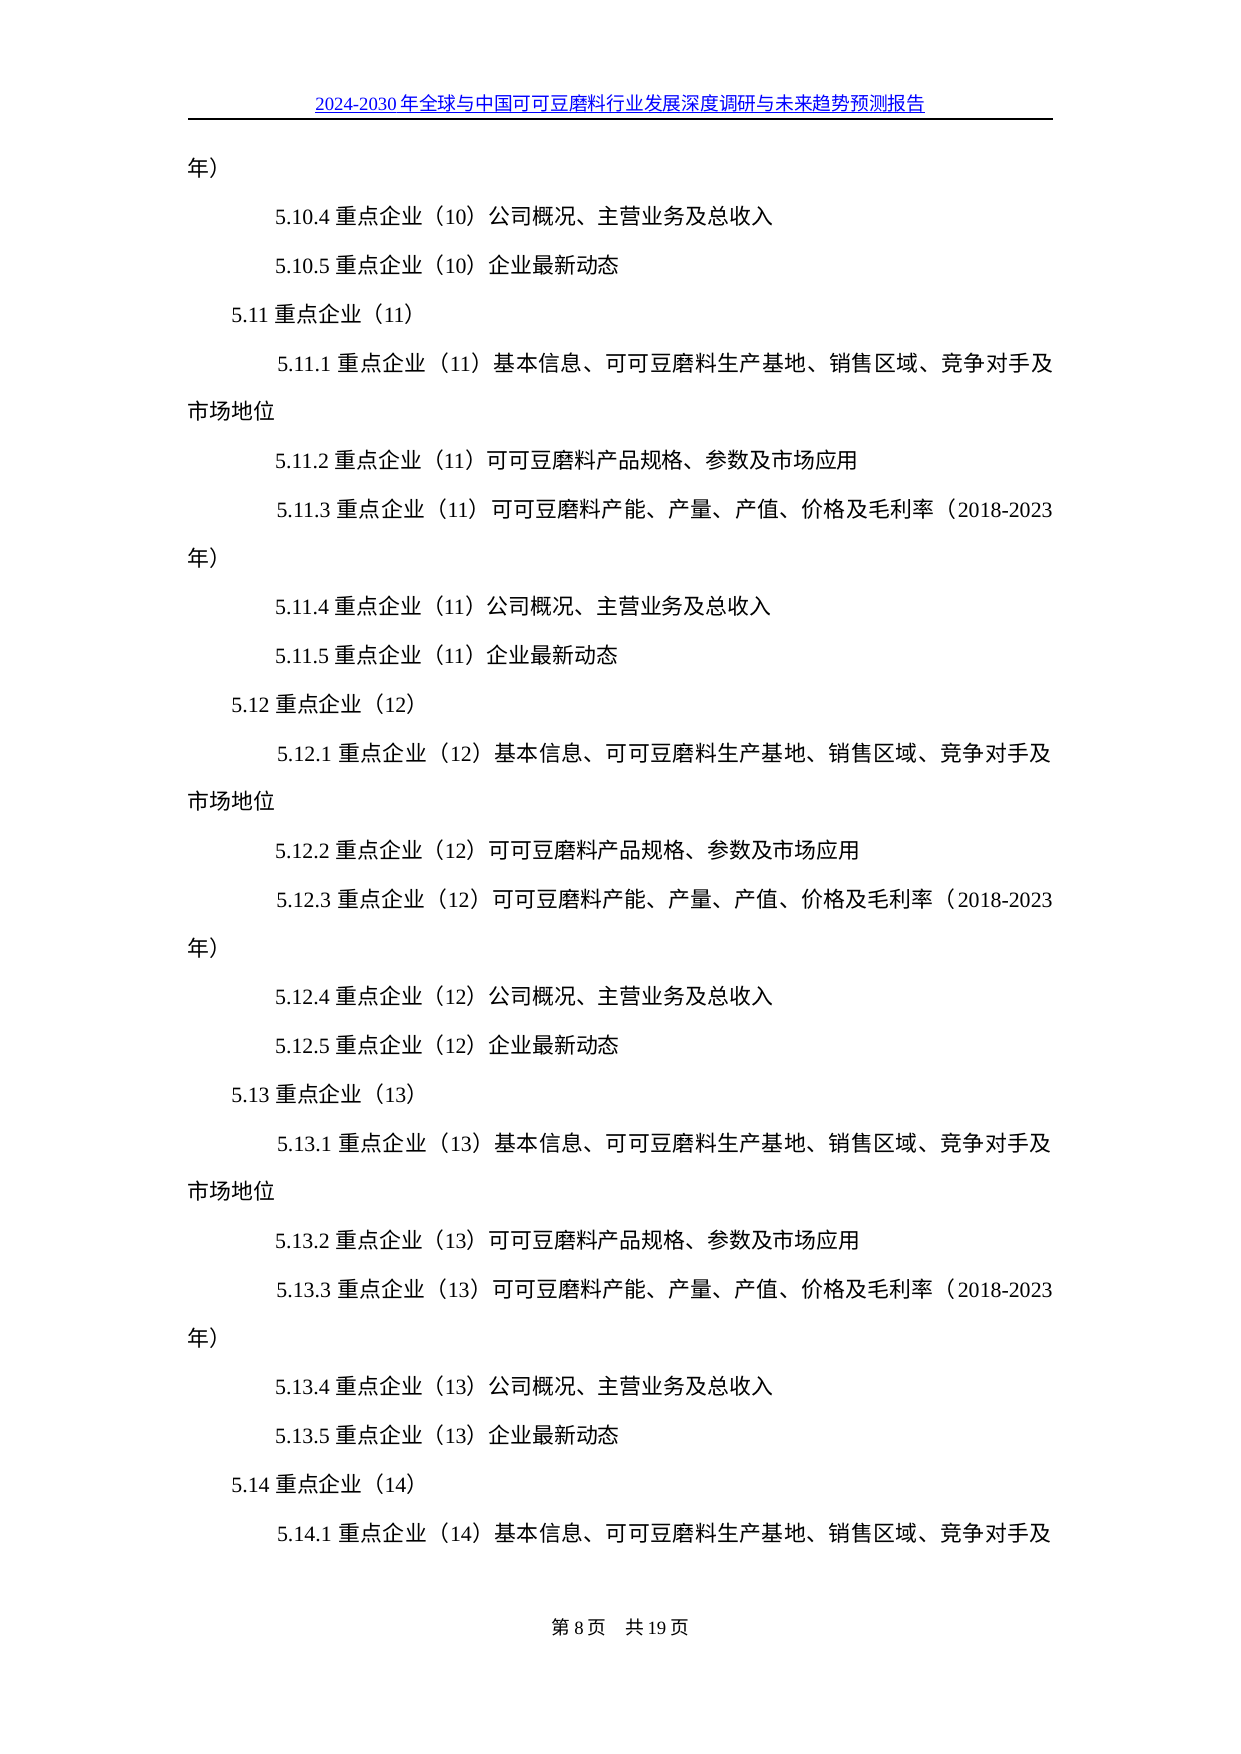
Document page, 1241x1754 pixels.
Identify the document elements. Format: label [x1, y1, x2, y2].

text [187, 150, 1053, 1548]
